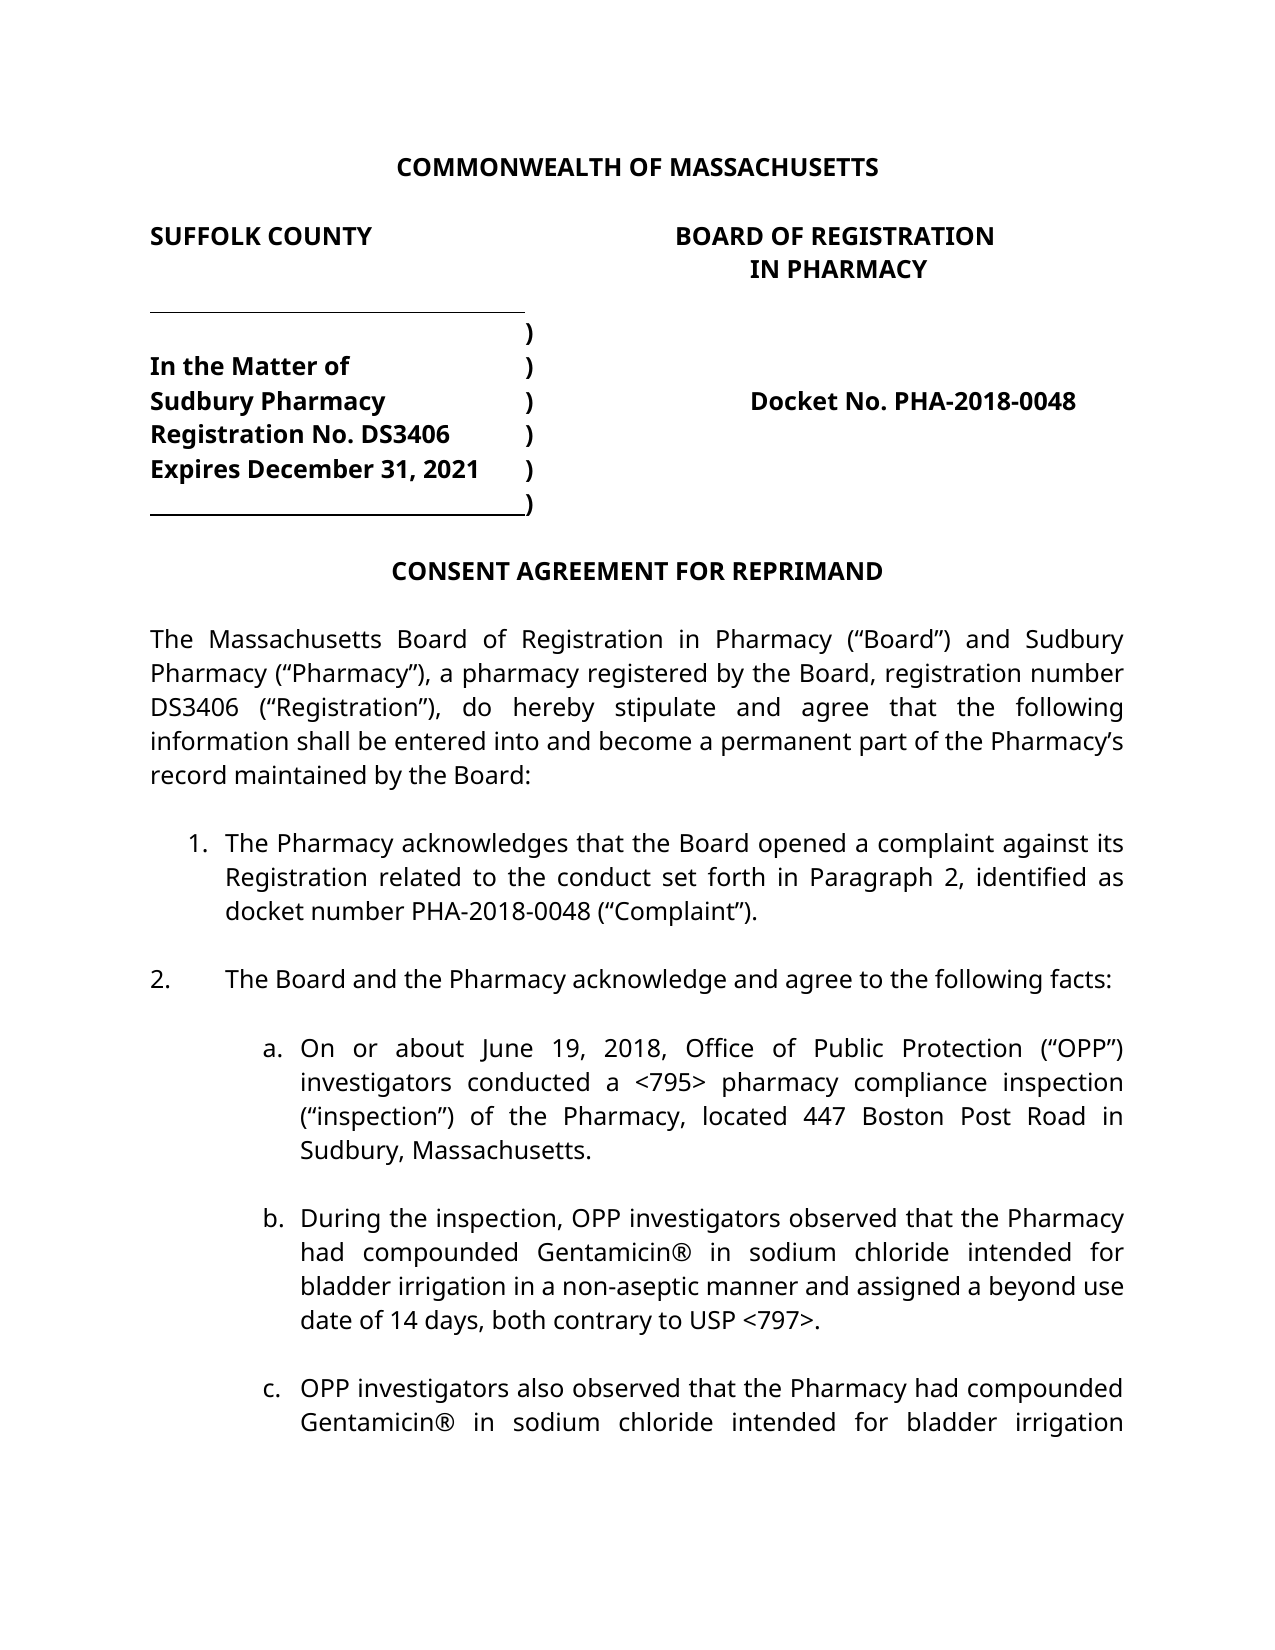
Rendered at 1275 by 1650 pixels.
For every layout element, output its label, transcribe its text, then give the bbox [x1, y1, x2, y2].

text Sudbury Pharmacy ) Docket No. PHA-2018-0048 [150, 383, 1125, 417]
list During the inspection, OPP investigators observed that the Pharmacy had compounded Gentamicin® in sodium chloride intended for bladder irrigation in a non-aseptic manner and assigned a beyond use date of 14 days, both contrary to USP <797>. [262, 1201, 1125, 1337]
text ) [150, 485, 1125, 519]
text SUFFOLK COUNTY BOARD OF REGISTRATION [150, 218, 1125, 252]
text ) [150, 315, 1125, 349]
text COMMONWEALTH OF MASSACHUSETTS [150, 150, 1125, 184]
text In the Matter of ) [150, 349, 1125, 383]
list On or about June 19, 2018, Office of Public Protection (“OPP”) investigators conducted a <795> pharmacy compliance inspection (“inspection”) of the Pharmacy, located 447 Boston Post Road in Sudbury, Massachusetts. [262, 1030, 1125, 1167]
text CONSENT AGREEMENT FOR REPRIMAND [150, 553, 1125, 587]
text Expires December 31, 2021 ) [150, 451, 1125, 485]
list The Board and the Pharmacy acknowledge and agree to the following facts: [150, 962, 1125, 996]
text The Massachusetts Board of Registration in Pharmacy (“Board”) and Sudbury Pharmacy (“Pharmacy”), a pharmacy registered by the Board, registration number DS3406 (“Registration”), do hereby stipulate and agree that the following information shall be entered into and become a permanent part of the Pharmacy’s record maintained by the Board: [150, 622, 1125, 792]
text Registration No. DS3406 ) [150, 417, 1125, 451]
list The Pharmacy acknowledges that the Board opened a complaint against its Registration related to the conduct set forth in Paragraph 2, identified as docket number PHA-2018-0048 (“Complaint”). [187, 826, 1125, 928]
text IN PHARMACY [675, 252, 1125, 286]
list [262, 1371, 1125, 1439]
